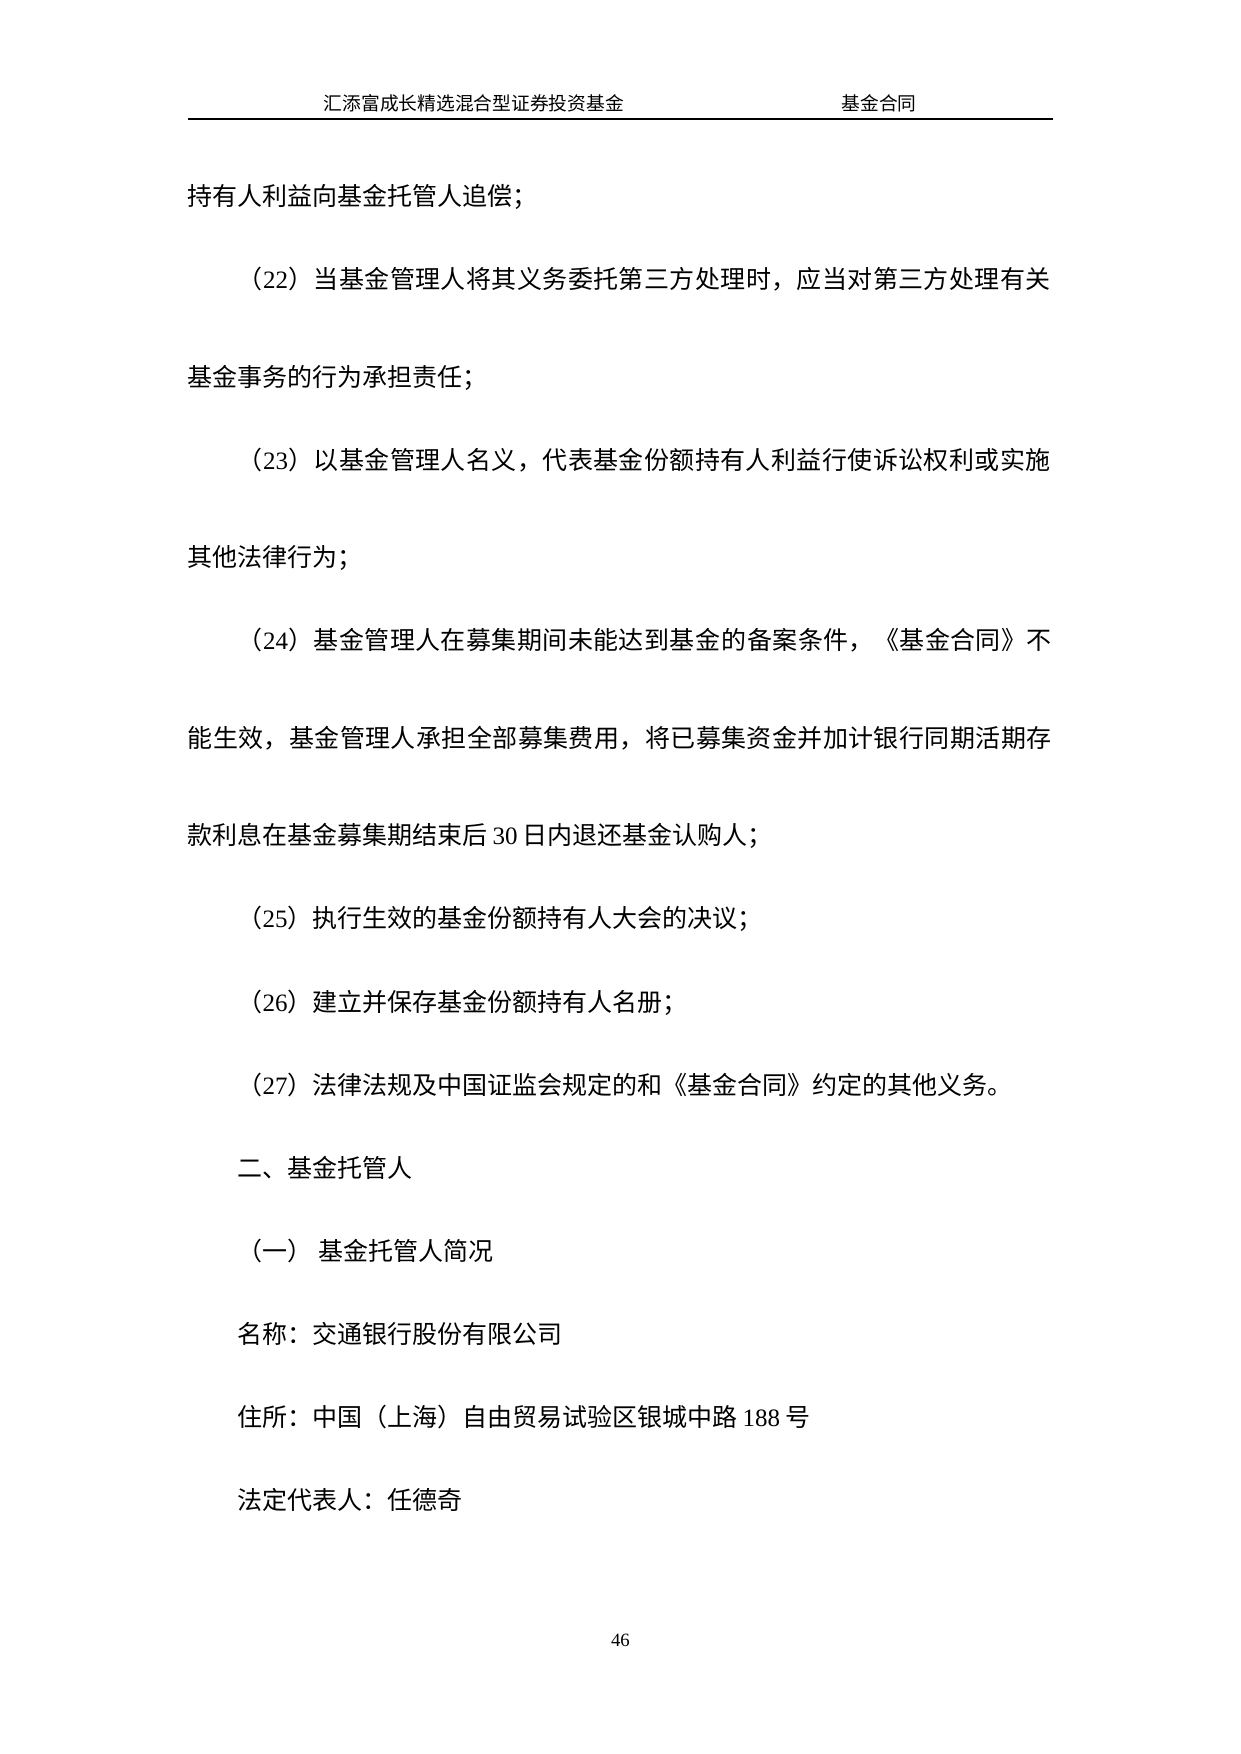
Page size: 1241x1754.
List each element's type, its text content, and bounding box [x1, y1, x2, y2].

text （26）建立并保存基金份额持有人名册； [187, 968, 1053, 1033]
text 二、基金托管人 [187, 1134, 1053, 1199]
text （一） 基金托管人简况 [187, 1217, 1053, 1282]
text 法定代表人：任德奇 [187, 1466, 1053, 1531]
text （25）执行生效的基金份额持有人大会的决议； [187, 884, 1053, 949]
text （24）基金管理人在募集期间未能达到基金的备案条件，《基金合同》不能生效，基金管理人承担全部募集费用，将已募集资金并加计银行同期活期存款利息在基金募集期结束后30日内退还基金认购人； [187, 606, 1053, 866]
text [187, 162, 1053, 227]
text （22）当基金管理人将其义务委托第三方处理时，应当对第三方处理有关基金事务的行为承担责任； [187, 245, 1053, 408]
text （23）以基金管理人名义，代表基金份额持有人利益行使诉讼权利或实施其他法律行为； [187, 426, 1053, 588]
text 住所：中国（上海）自由贸易试验区银城中路188号 [187, 1383, 1053, 1448]
text （27）法律法规及中国证监会规定的和《基金合同》约定的其他义务。 [187, 1051, 1053, 1116]
text 名称：交通银行股份有限公司 [187, 1300, 1053, 1365]
